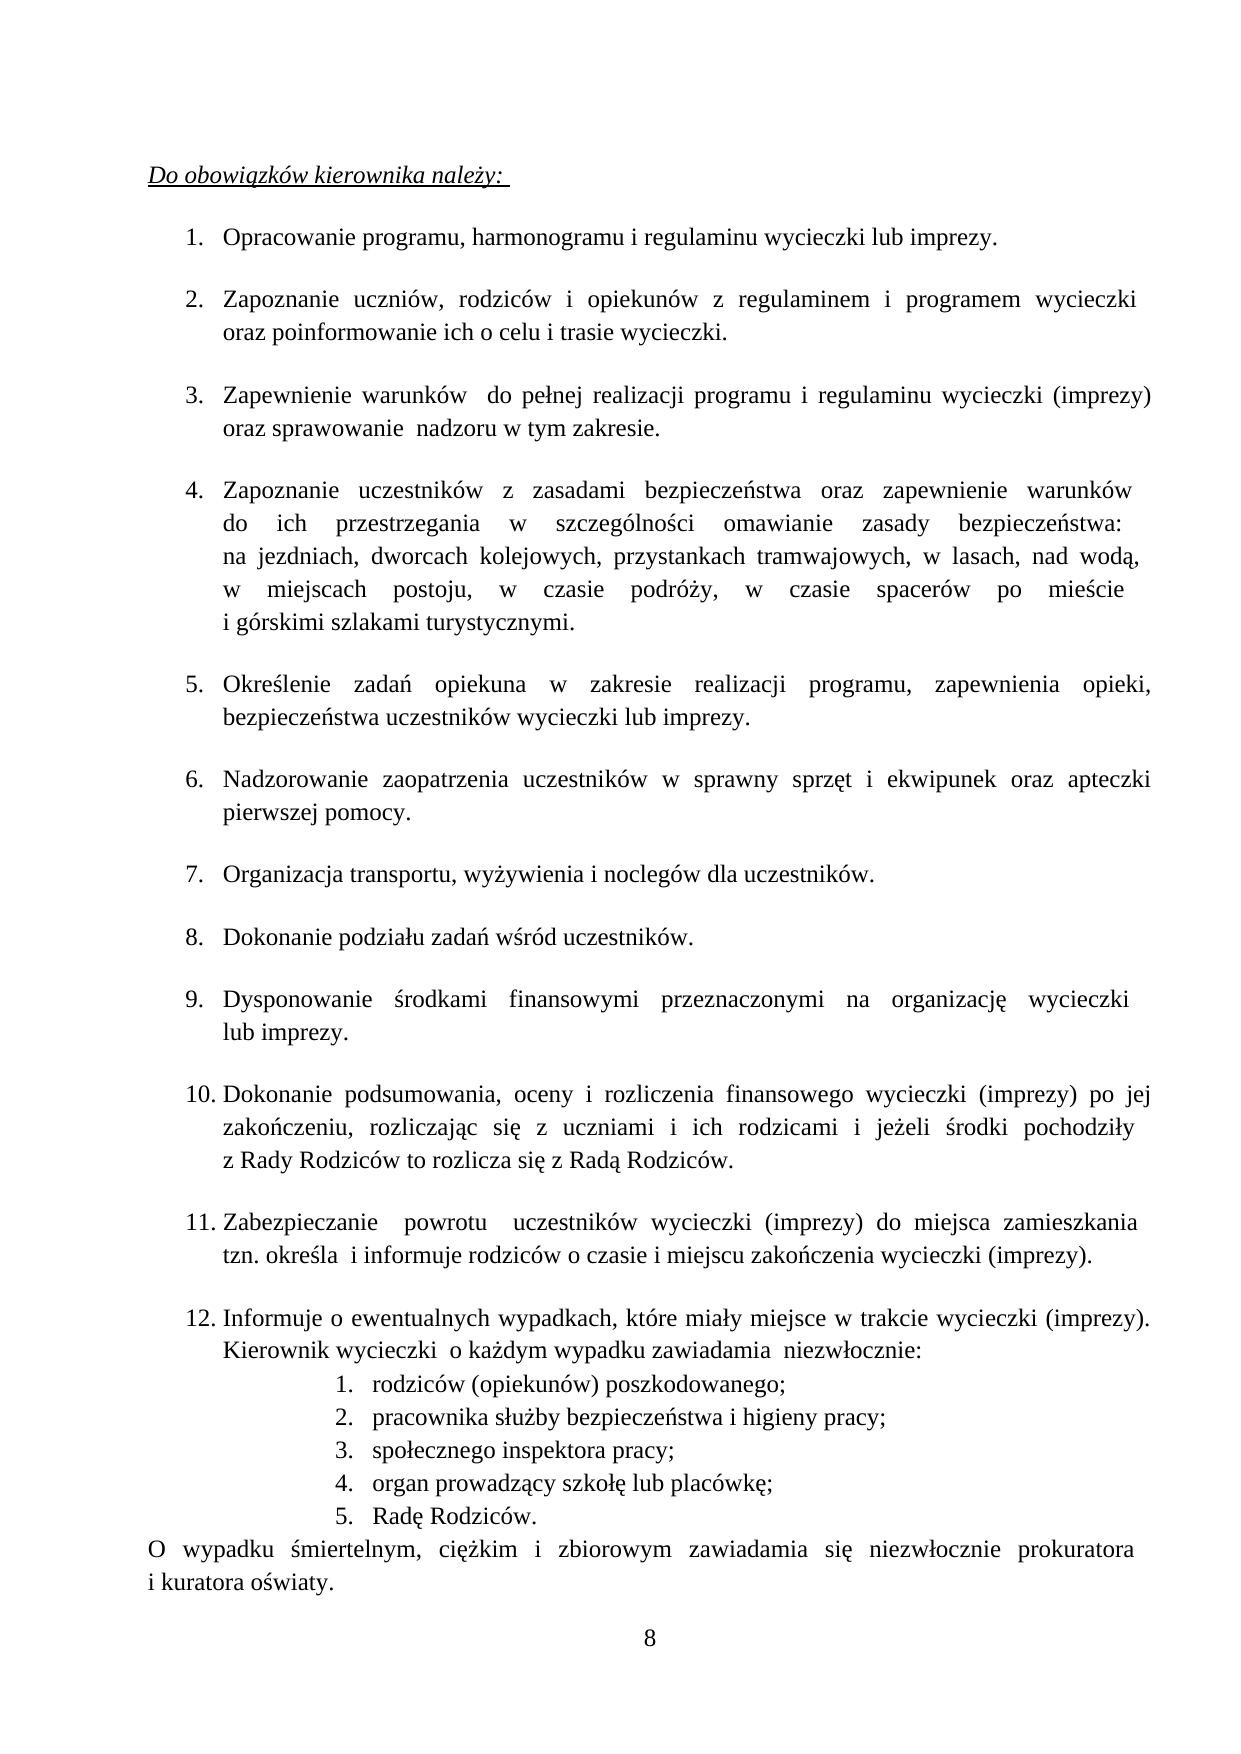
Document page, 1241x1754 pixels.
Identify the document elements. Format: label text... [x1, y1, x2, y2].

list społecznego inspektora pracy; [335, 1435, 1152, 1463]
list Dokonanie podziału zadań wśród uczestników. [185, 922, 1152, 951]
list rodziców (opiekunów) poszkodowanego; [335, 1369, 1152, 1397]
list Zapewnienie warunków do pełnej realizacji programu i regulaminu wycieczki (imprezy) oraz sprawowanie nadzoru w tym zakresie. [185, 380, 1152, 441]
list Radę Rodziców. [335, 1501, 1152, 1529]
list Zabezpieczanie powrotu uczestników wycieczki (imprezy) do miejsca zamieszkania tzn. określa i informuje rodziców o czasie i miejscu zakończenia wycieczki (imprezy). [185, 1207, 1152, 1269]
list Informuje o ewentualnych wypadkach, które miały miejsce w trakcie wycieczki (imprezy). Kierownik wycieczki o każdym wypadku zawiadamia niezwłocznie: [185, 1303, 1152, 1364]
list Dokonanie podsumowania, oceny i rozliczenia finansowego wycieczki (imprezy) po jej zakończeniu, rozliczając się z uczniami i ich rodzicami i jeżeli środki pochodziły z Rady Rodziców to rozlicza się z Radą Rodziców. [185, 1079, 1152, 1174]
text Do obowiązków kierownika należy: [148, 160, 1152, 189]
list Zapoznanie uczestników z zasadami bezpieczeństwa oraz zapewnienie warunków do ich przestrzegania w szczególności omawianie zasady bezpieczeństwa: na jezdniach, dworcach kolejowych, przystankach tramwajowych, w lasach, nad wodą, w miejscach postoju, w czasie podróży, w czasie spacerów po mieście i górskimi szlakami turystycznymi. [185, 475, 1152, 636]
list organ prowadzący szkołę lub placówkę; [335, 1468, 1152, 1496]
list pracownika służby bezpieczeństwa i higieny pracy; [335, 1402, 1152, 1430]
list Dysponowanie środkami finansowymi przeznaczonymi na organizację wycieczki lub imprezy. [185, 984, 1152, 1046]
text O wypadku śmiertelnym, ciężkim i zbiorowym zawiadamia się niezwłocznie prokuratora i kuratora oświaty. [148, 1534, 1152, 1596]
list Nadzorowanie zaopatrzenia uczestników w sprawny sprzęt i ekwipunek oraz apteczki pierwszej pomocy. [185, 764, 1152, 826]
list Organizacja transportu, wyżywienia i noclegów dla uczestników. [185, 859, 1152, 888]
list Opracowanie programu, harmonogramu i regulaminu wycieczki lub imprezy. [185, 222, 1152, 251]
list Zapoznanie uczniów, rodziców i opiekunów z regulaminem i programem wycieczki oraz poinformowanie ich o celu i trasie wycieczki. [185, 284, 1152, 346]
list Określenie zadań opiekuna w zakresie realizacji programu, zapewnienia opieki, bezpieczeństwa uczestników wycieczki lub imprezy. [185, 669, 1152, 731]
